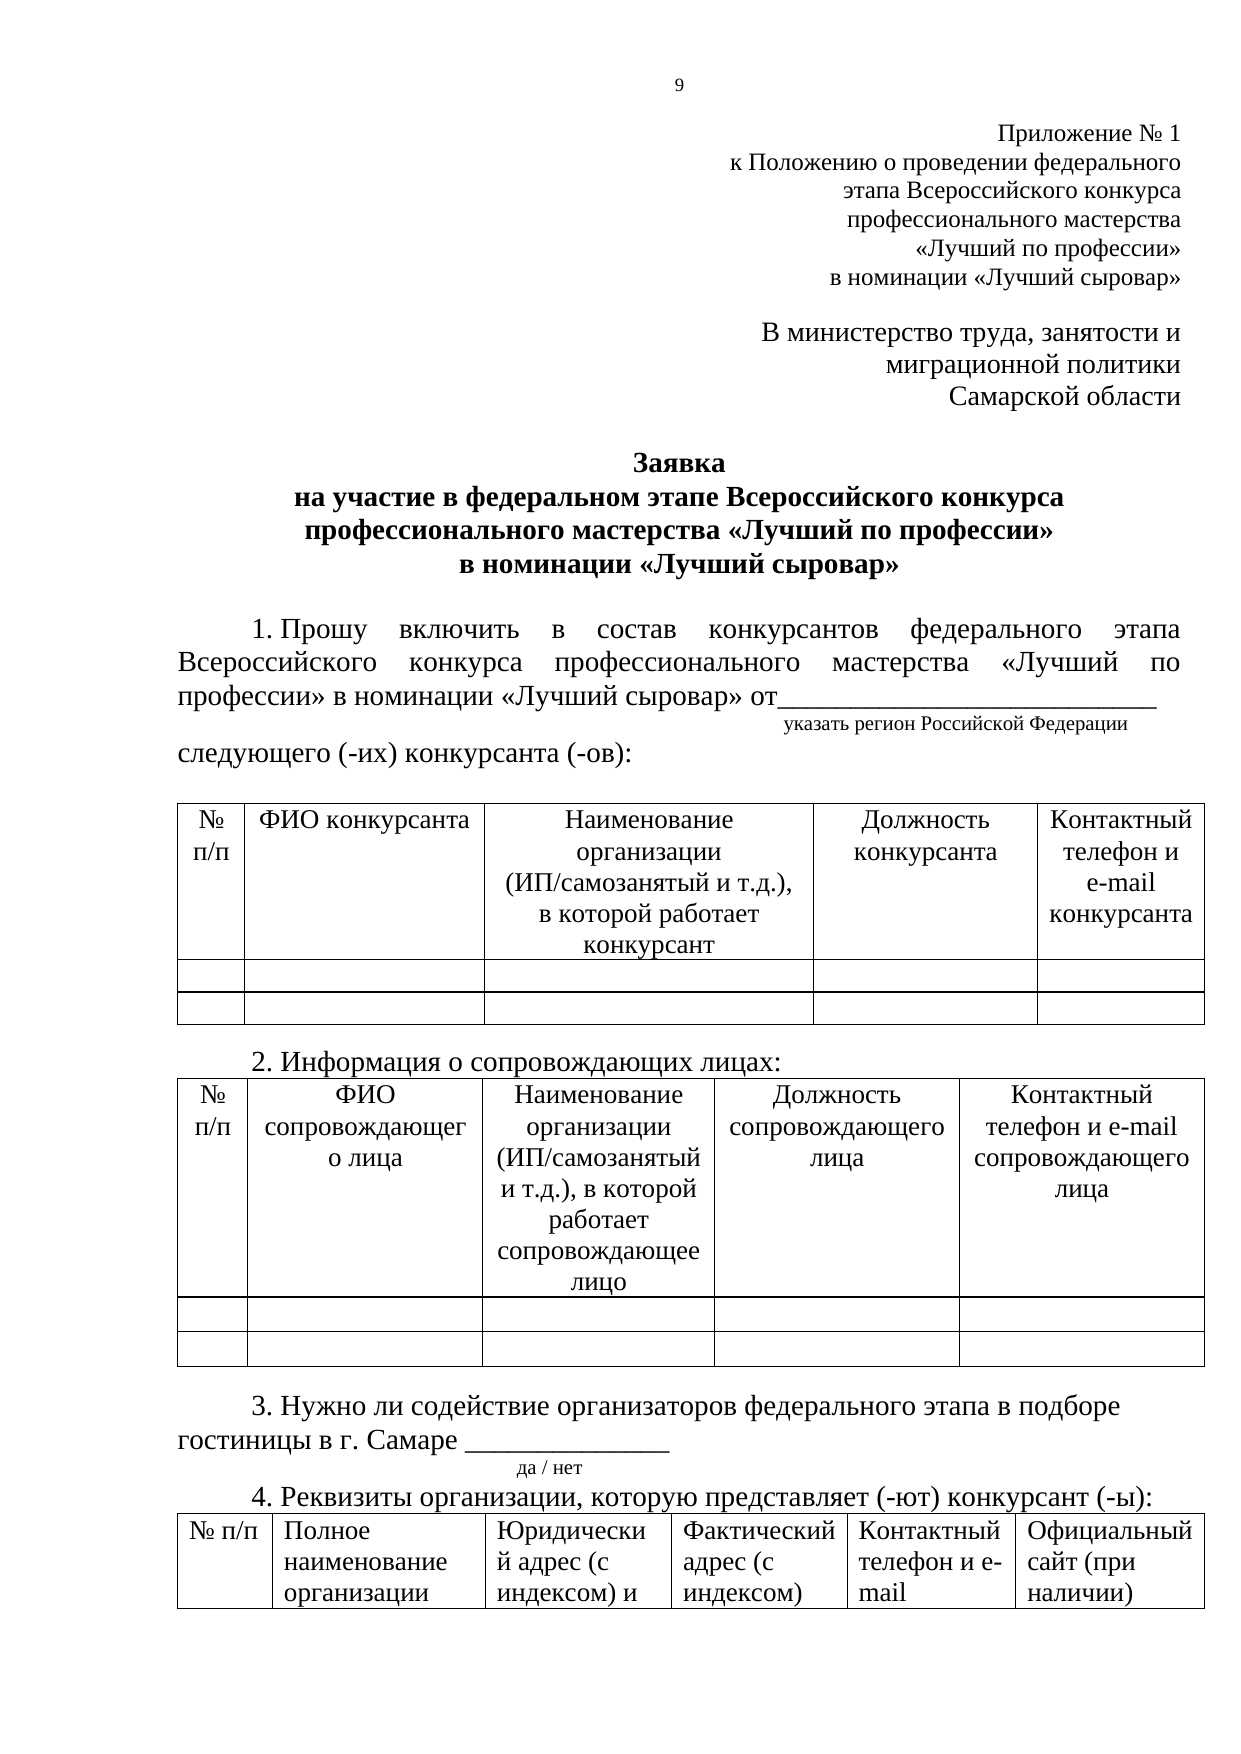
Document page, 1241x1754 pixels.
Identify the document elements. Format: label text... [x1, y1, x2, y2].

text «Лучший по профессии» [679, 233, 1181, 262]
table_cell [1193, 960, 1204, 991]
table_cell [703, 1298, 714, 1331]
table_cell [1026, 993, 1037, 1024]
table_cell [960, 1298, 971, 1331]
table_cell [948, 1332, 959, 1366]
text в номинации «Лучший сыровар» [177, 546, 1181, 579]
table_header ФИО конкурсанта [245, 804, 484, 959]
table_cell [1038, 993, 1049, 1024]
table_cell [802, 960, 813, 991]
table_cell [245, 960, 256, 991]
text следующего (-их) конкурсанта (-ов): [177, 735, 1181, 769]
text указать регион Российской Федерации [177, 711, 1181, 735]
table_cell [248, 1332, 259, 1366]
table_cell [178, 1298, 189, 1331]
table_cell [178, 993, 189, 1024]
text 3. Нужно ли содействие организаторов федерального этапа в подборе гостиницы в г. Самаре ______________ [177, 1388, 1181, 1455]
table_cell [1026, 960, 1037, 991]
table_cell [703, 1332, 714, 1366]
table_cell [473, 993, 484, 1024]
table_cell [1193, 1298, 1204, 1331]
table_cell [248, 1298, 259, 1331]
table_cell [178, 960, 189, 991]
table_cell [814, 960, 825, 991]
table_cell [237, 1298, 247, 1331]
table_cell [233, 993, 244, 1024]
table_header ФИО сопровождающего лица [248, 1079, 482, 1296]
table_cell [245, 993, 256, 1024]
text да / нет [177, 1455, 1181, 1479]
table_cell [948, 1298, 959, 1331]
text В министерство труда, занятости и миграционной политики [679, 315, 1181, 379]
text к Положению о проведении федерального этапа Всероссийского конкурса профессионального мастерства [679, 147, 1181, 233]
text 1. Прошу включить в состав конкурсантов федерального этапа Всероссийского конкурса профессионального мастерства «Лучший по профессии» в номинации «Лучший сыровар» от__________________________ [177, 611, 1181, 711]
table_header Должность сопровождающего лица [715, 1079, 959, 1296]
table_header № п/п [178, 1079, 247, 1296]
table_cell [483, 1332, 494, 1366]
table_header № п/п [178, 1514, 272, 1607]
table_cell [1193, 1332, 1204, 1366]
table_cell [814, 993, 825, 1024]
table_header Должность конкурсанта [814, 804, 1037, 959]
table_cell [483, 1298, 494, 1331]
text 2. Информация о сопровождающих лицах: [177, 1044, 1181, 1077]
table_header Контактный телефон и e-mail конкурсанта [1038, 804, 1204, 959]
table_header № п/п [178, 804, 244, 959]
table_cell [960, 1332, 971, 1366]
text Самарской области [679, 379, 1181, 412]
table_cell [233, 960, 244, 991]
text на участие в федеральном этапе Всероссийского конкурса профессионального мастерства «Лучший по профессии» [177, 479, 1181, 546]
table_cell [485, 960, 496, 991]
table_cell [471, 1332, 482, 1366]
table_cell [802, 993, 813, 1024]
table_cell [473, 960, 484, 991]
text Приложение № 1 [679, 118, 1181, 147]
table_cell [237, 1332, 247, 1366]
table_cell [178, 1332, 189, 1366]
table_cell [1193, 993, 1204, 1024]
table_cell [471, 1298, 482, 1331]
table_cell [715, 1332, 726, 1366]
text в номинации «Лучший сыровар» [679, 262, 1181, 291]
table_cell [715, 1298, 726, 1331]
table_cell [485, 993, 496, 1024]
table_header Контактный телефон и e-mail сопровождающего лица [960, 1079, 1204, 1296]
table_cell [1038, 960, 1049, 991]
text 4. Реквизиты организации, которую представляет (-ют) конкурсант (-ы): [177, 1479, 1181, 1513]
text Заявка [177, 445, 1181, 479]
